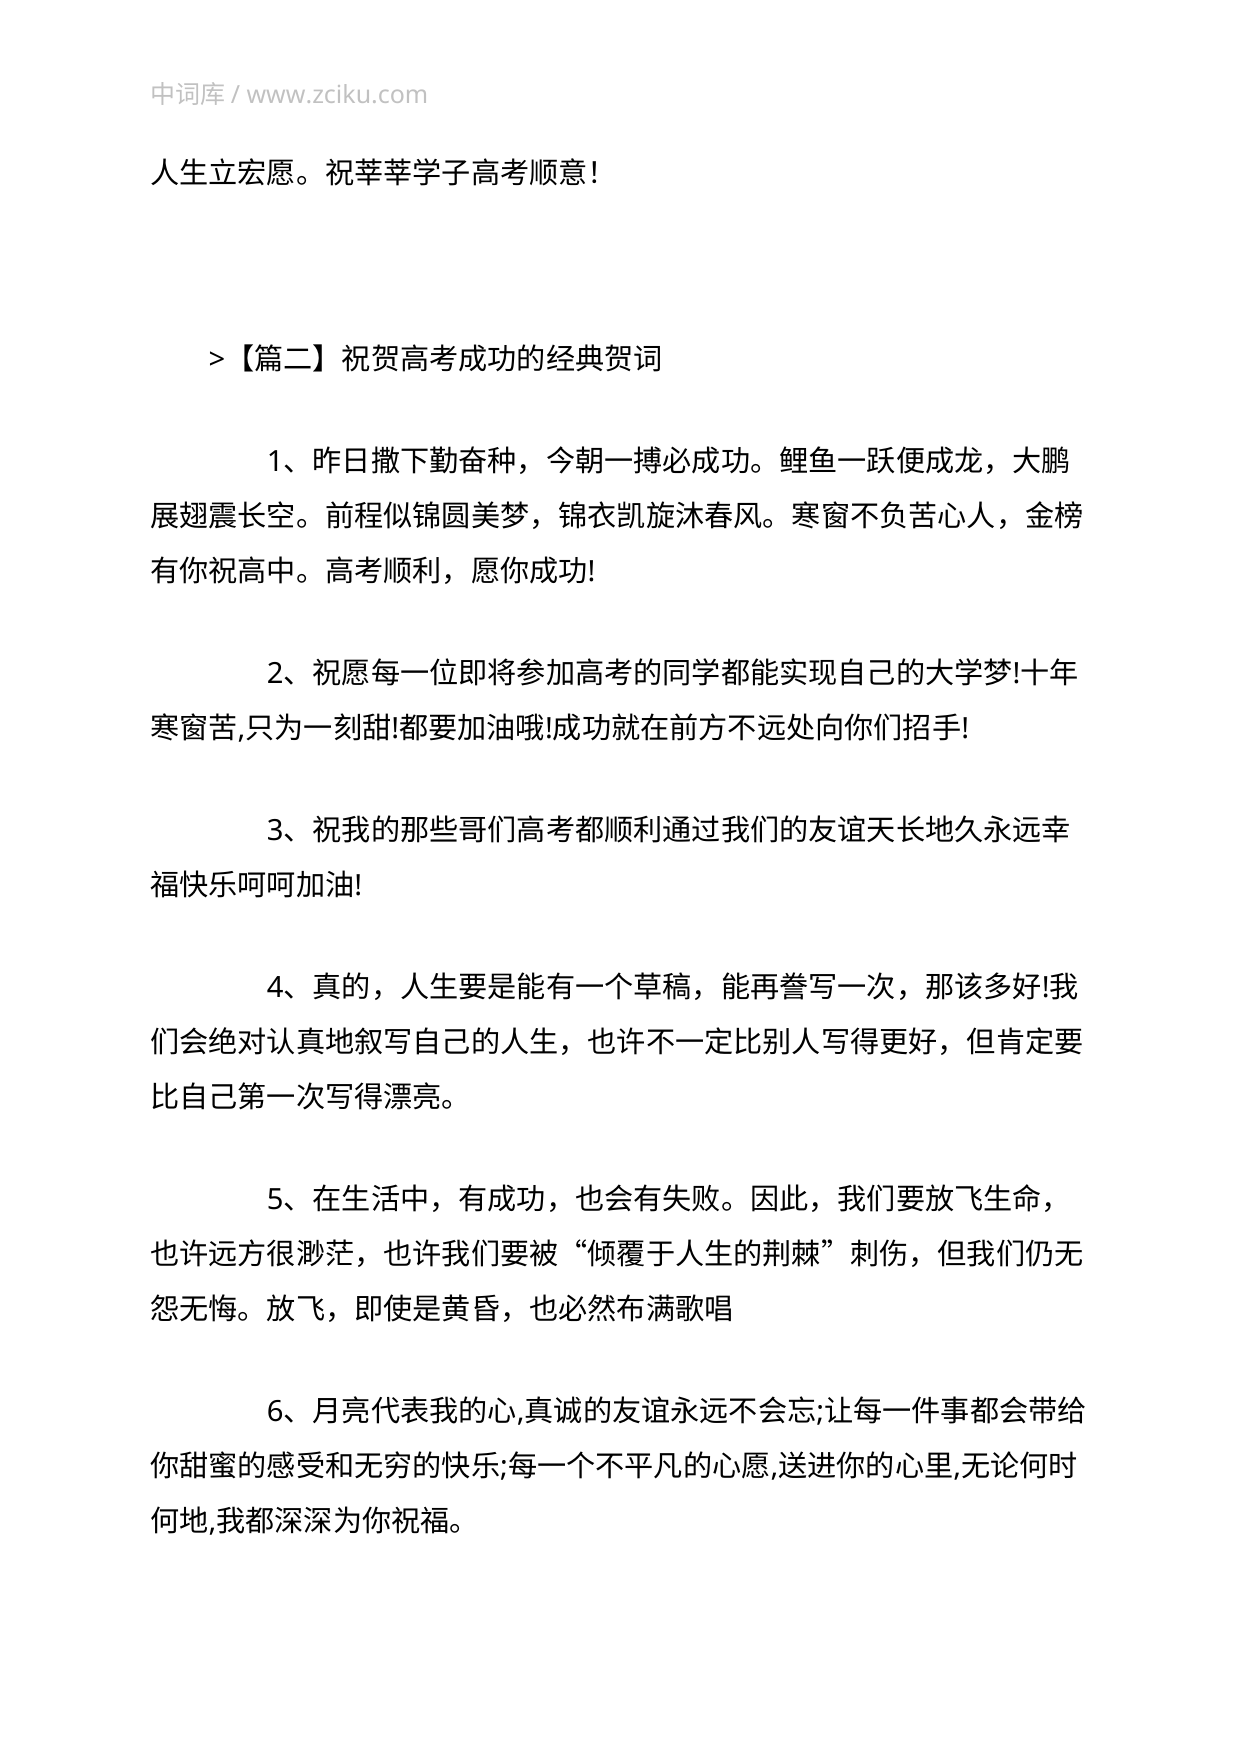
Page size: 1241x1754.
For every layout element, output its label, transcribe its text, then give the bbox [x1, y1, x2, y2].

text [150, 150, 1090, 192]
text 3、祝我的那些哥们高考都顺利通过我们的友谊天长地久永远幸福快乐呵呵加油! [150, 807, 1090, 904]
text 2、祝愿每一位即将参加高考的同学都能实现自己的大学梦!十年寒窗苦,只为一刻甜!都要加油哦!成功就在前方不远处向你们招手! [150, 650, 1090, 747]
text 1、昨日撒下勤奋种，今朝一搏必成功。鲤鱼一跃便成龙，大鹏展翅震长空。前程似锦圆美梦，锦衣凯旋沐春风。寒窗不负苦心人，金榜有你祝高中。高考顺利，愿你成功! [150, 438, 1090, 590]
text 6、月亮代表我的心,真诚的友谊永远不会忘;让每一件事都会带给你甜蜜的感受和无穷的快乐;每一个不平凡的心愿,送进你的心里,无论何时何地,我都深深为你祝福。 [150, 1387, 1090, 1539]
text >【篇二】祝贺高考成功的经典贺词 [150, 336, 1090, 378]
text 4、真的，人生要是能有一个草稿，能再誊写一次，那该多好!我们会绝对认真地叙写自己的人生，也许不一定比别人写得更好，但肯定要比自己第一次写得漂亮。 [150, 964, 1090, 1116]
text 5、在生活中，有成功，也会有失败。因此，我们要放飞生命，也许远方很渺茫，也许我们要被“倾覆于人生的荆棘”刺伤，但我们仍无怨无悔。放飞，即使是黄昏，也必然布满歌唱 [150, 1175, 1090, 1328]
